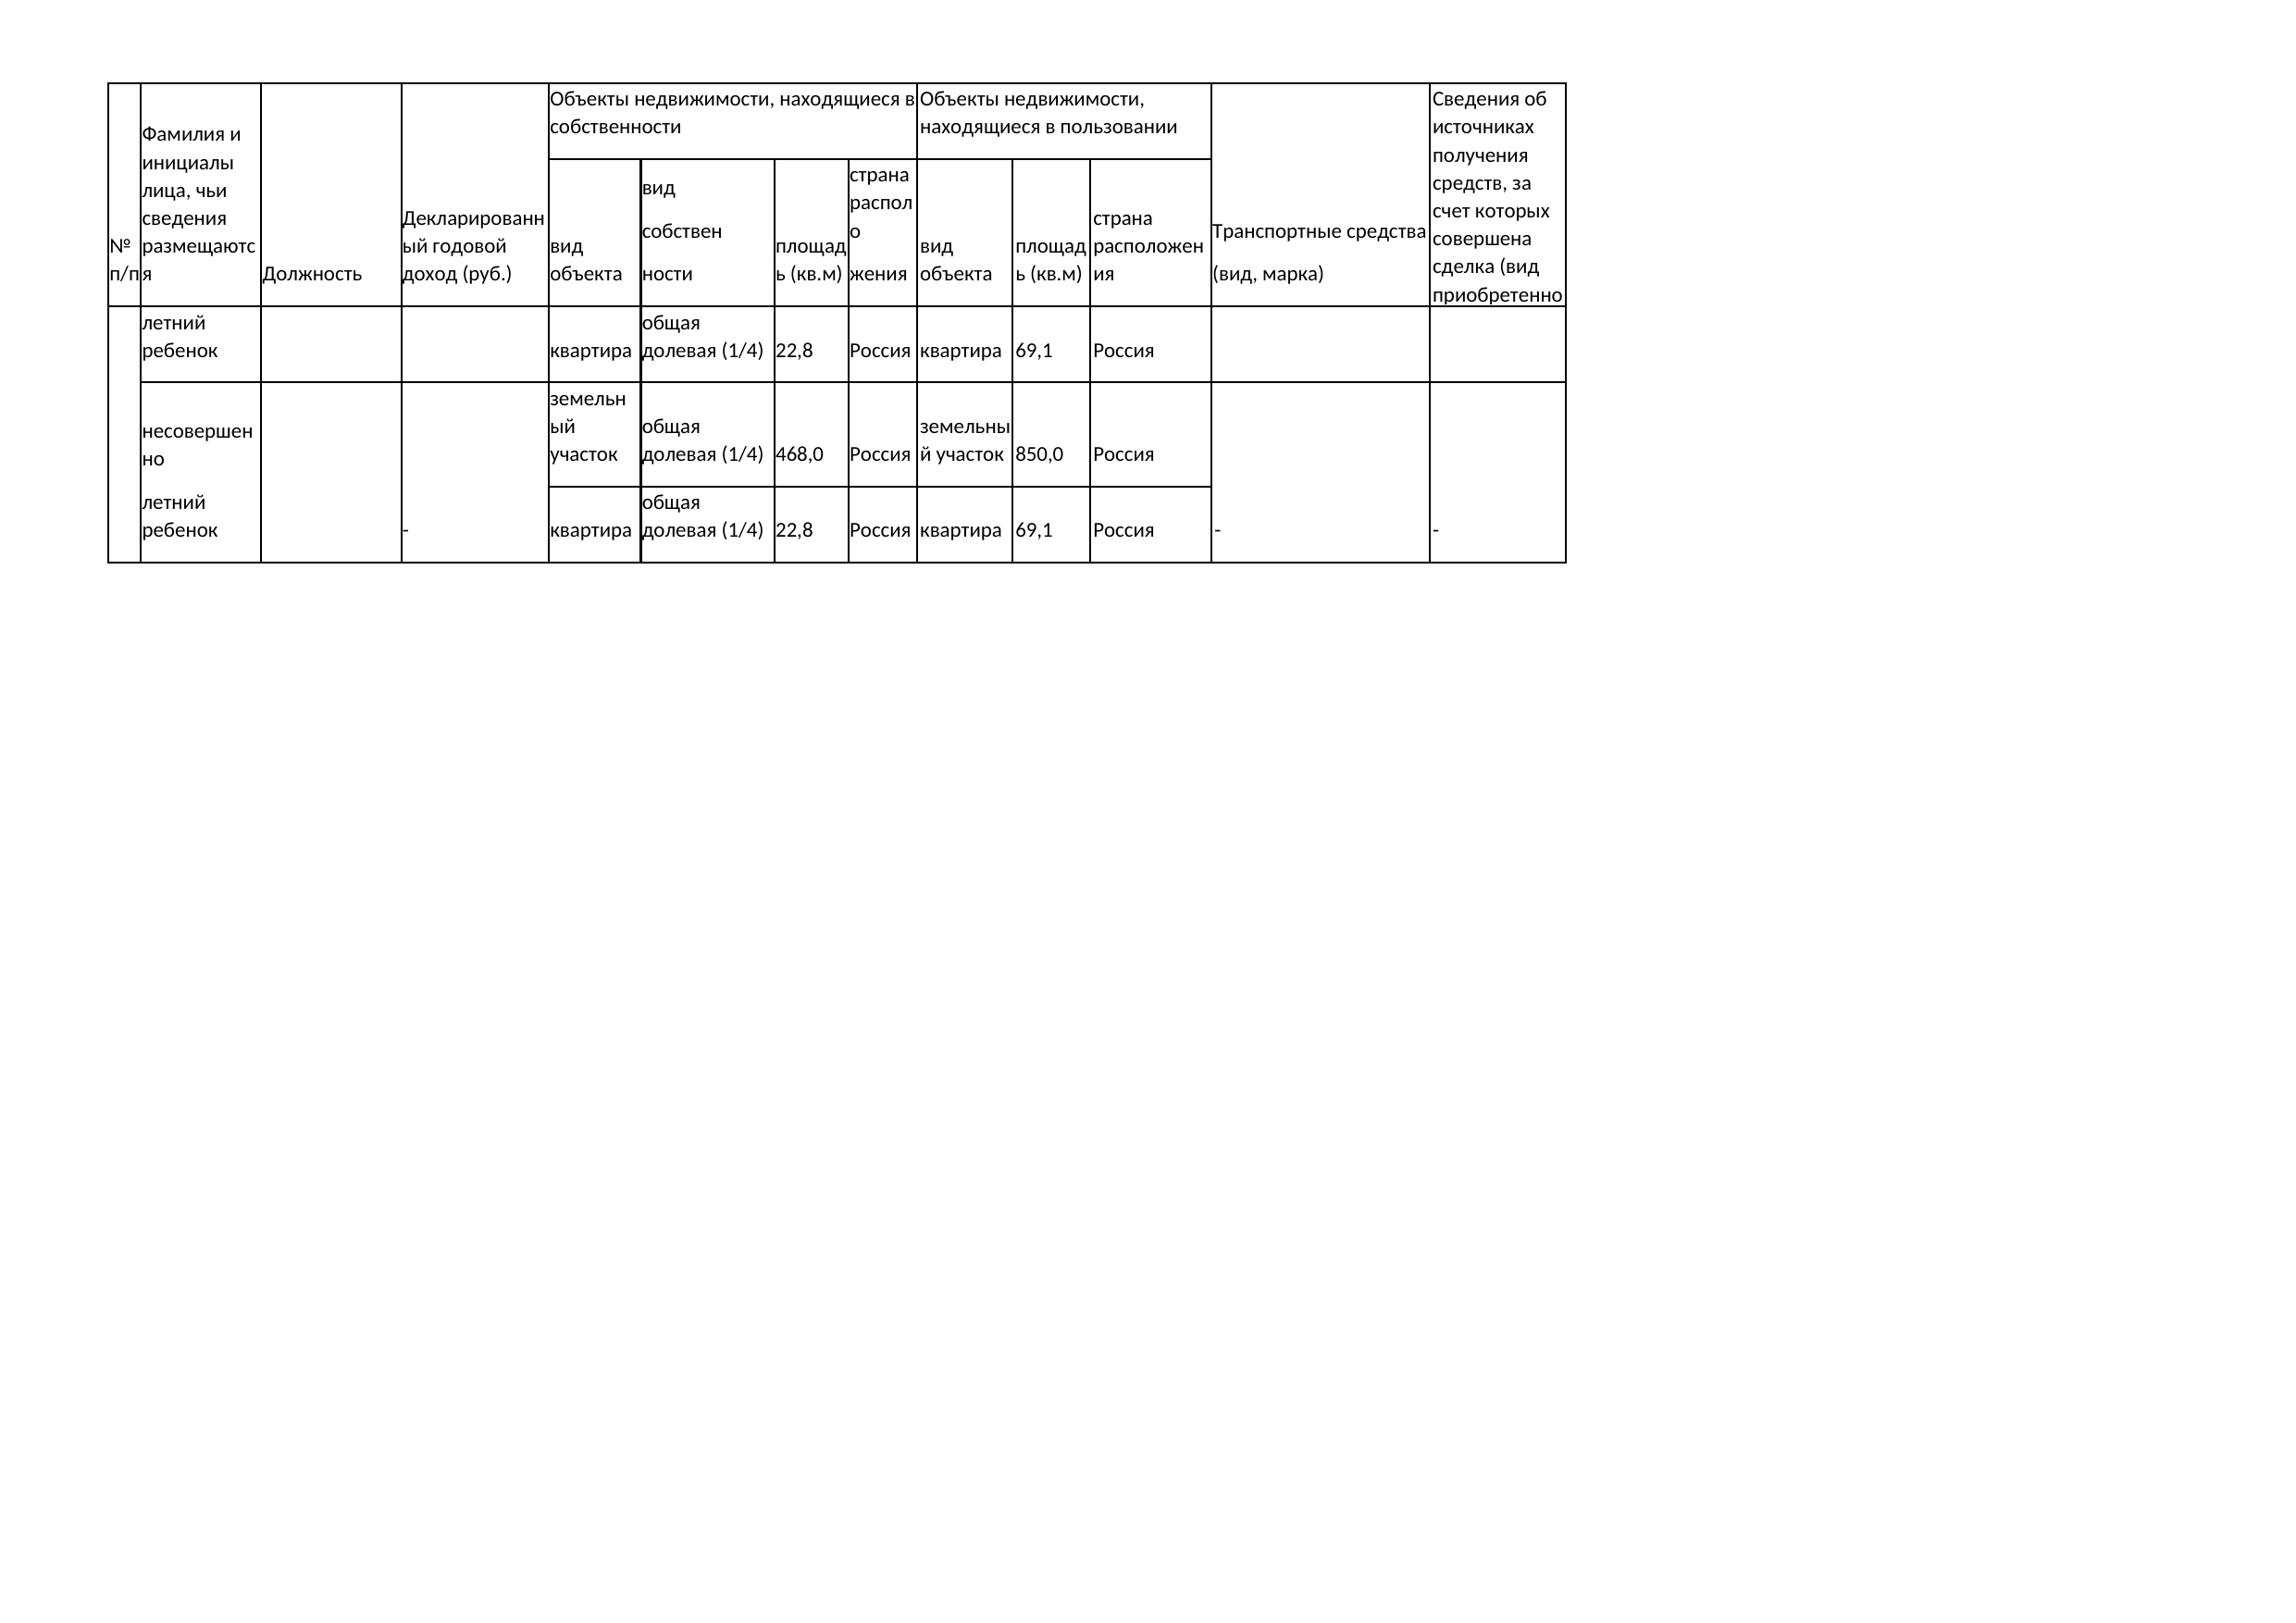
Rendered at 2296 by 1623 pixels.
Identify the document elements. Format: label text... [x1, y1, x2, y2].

table_cell общая долевая (1/4) [642, 488, 774, 562]
table_cell квартира [550, 488, 639, 562]
table_header Сведения об источниках получения средств, за счет которых совершена сделка (вид приобретенного имущества, источники) [1431, 84, 1565, 305]
table_cell земельный участок [550, 383, 639, 485]
table_cell 22,8 [776, 488, 848, 562]
table_cell 850,0 [1013, 383, 1089, 485]
table_cell Россия [1091, 383, 1210, 485]
table_cell 468,0 [776, 383, 848, 485]
table_cell несовершенно летний ребенок [142, 383, 260, 562]
table_cell вид объекта [550, 160, 639, 305]
table_cell - [1431, 383, 1565, 562]
table_cell вид собствен ности [642, 160, 774, 305]
table_cell - [403, 307, 548, 381]
table_cell несовершенно летний ребенок [142, 307, 260, 381]
table_cell вид объекта [918, 160, 1011, 305]
table_cell страна располо жения [850, 160, 916, 305]
table_cell Россия [850, 307, 916, 381]
table_cell 69,1 [1013, 307, 1089, 381]
table_header Объекты недвижимости, находящиеся в собственности [550, 84, 916, 158]
table_cell квартира [550, 307, 639, 381]
table_cell [262, 383, 401, 562]
table_cell общая долевая (1/4) [642, 383, 774, 485]
table_cell площадь (кв.м) [1013, 160, 1089, 305]
table_cell 69,1 [1013, 488, 1089, 562]
table_cell [262, 307, 401, 381]
table_cell 22,8 [776, 307, 848, 381]
table_header Фамилия и инициалы лица, чьи сведения размещаются [142, 84, 260, 305]
table_cell - [1212, 307, 1429, 381]
table_cell квартира [918, 307, 1011, 381]
table_cell страна расположения [1091, 160, 1210, 305]
table_cell - [403, 383, 548, 562]
table_cell Россия [850, 488, 916, 562]
table_cell Россия [850, 383, 916, 485]
table_cell Россия [1091, 307, 1210, 381]
table_cell площадь (кв.м) [776, 160, 848, 305]
table_header Декларированный годовой доход (руб.) [403, 84, 548, 305]
table_cell общая долевая (1/4) [642, 307, 774, 381]
table_header Должность [262, 84, 401, 305]
table_header Объекты недвижимости, находящиеся в пользовании [918, 84, 1210, 158]
table_cell - [1212, 383, 1429, 562]
table_header Транспортные средства (вид, марка) [1212, 84, 1429, 305]
table_header № п/п [109, 84, 140, 305]
table_cell Россия [1091, 488, 1210, 562]
table_cell - [1431, 307, 1565, 381]
table_cell земельный участок [918, 383, 1011, 485]
table_cell квартира [918, 488, 1011, 562]
